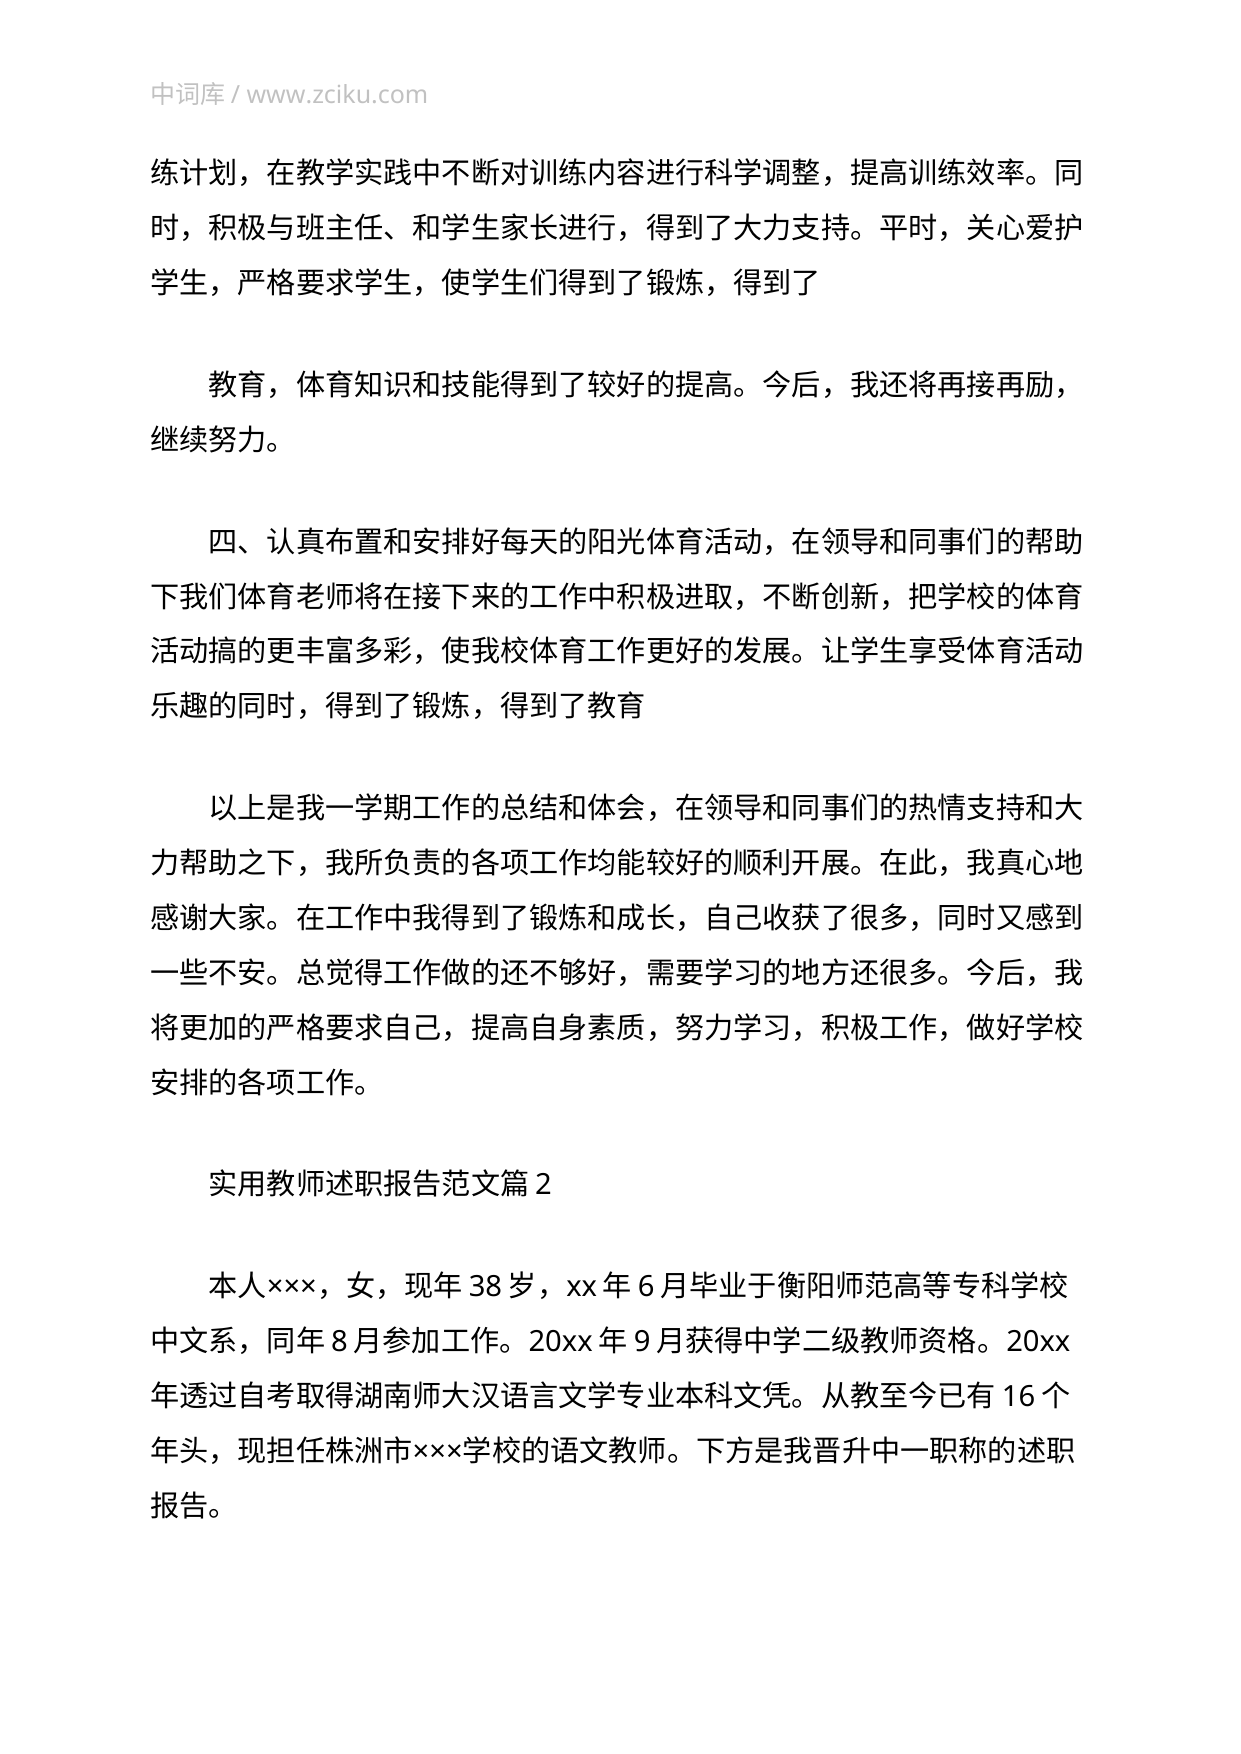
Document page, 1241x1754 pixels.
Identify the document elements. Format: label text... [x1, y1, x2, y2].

text 四、认真布置和安排好每天的阳光体育活动，在领导和同事们的帮助下我们体育老师将在接下来的工作中积极进取，不断创新，把学校的体育活动搞的更丰富多彩，使我校体育工作更好的发展。让学生享受体育活动乐趣的同时，得到了锻炼，得到了教育 [150, 518, 1090, 725]
text 实用教师述职报告范文篇2 [150, 1161, 1090, 1203]
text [150, 150, 1090, 302]
text 教育，体育知识和技能得到了较好的提高。今后，我还将再接再励，继续努力。 [150, 362, 1090, 459]
text 以上是我一学期工作的总结和体会，在领导和同事们的热情支持和大力帮助之下，我所负责的各项工作均能较好的顺利开展。在此，我真心地感谢大家。在工作中我得到了锻炼和成长，自己收获了很多，同时又感到一些不安。总觉得工作做的还不够好，需要学习的地方还很多。今后，我将更加的严格要求自己，提高自身素质，努力学习，积极工作，做好学校安排的各项工作。 [150, 785, 1090, 1101]
text 本人×××，女，现年38岁，xx年6月毕业于衡阳师范高等专科学校中文系，同年8月参加工作。20xx年9月获得中学二级教师资格。20xx年透过自考取得湖南师大汉语言文学专业本科文凭。从教至今已有16个年头，现担任株洲市×××学校的语文教师。下方是我晋升中一职称的述职报告。 [150, 1263, 1090, 1525]
